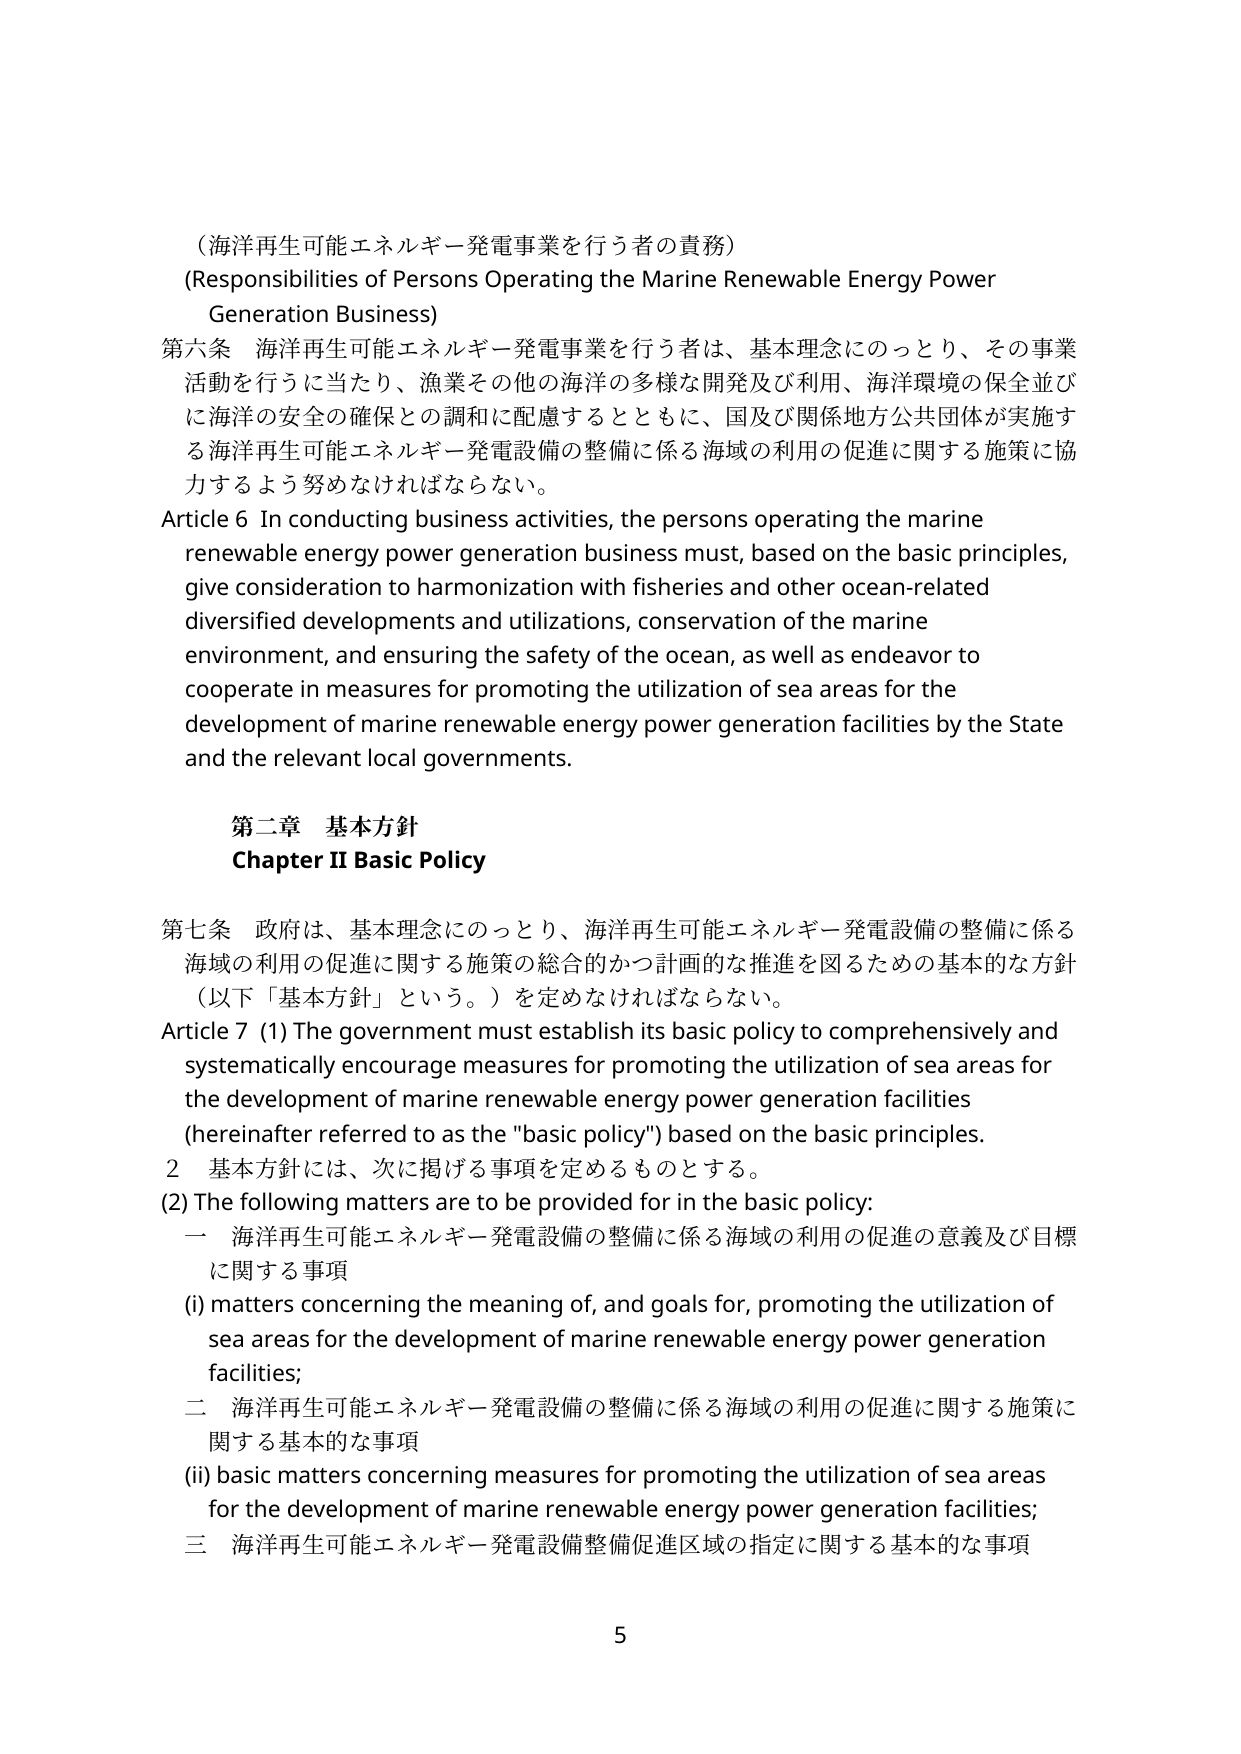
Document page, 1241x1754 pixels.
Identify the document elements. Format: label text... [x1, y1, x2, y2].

text Article 6 In conducting business activities, the persons operating the marine renewable energy power generation business must, based on the basic principles, give consideration to harmonization with fisheries and other ocean-related diversified developments and utilizations, conservation of the marine environment, and ensuring the safety of the ocean, as well as endeavor to cooperate in measures for promoting the utilization of sea areas for the development of marine renewable energy power generation facilities by the State and the relevant local governments. [161, 501, 1079, 774]
text Chapter II Basic Policy [230, 843, 1079, 877]
text 三 海洋再生可能エネルギー発電設備整備促進区域の指定に関する基本的な事項 [184, 1526, 1079, 1560]
text ２ 基本方針には、次に掲げる事項を定めるものとする。 [161, 1150, 1079, 1184]
text （海洋再生可能エネルギー発電事業を行う者の責務） [184, 228, 1079, 262]
text (Responsibilities of Persons Operating the Marine Renewable Energy Power Generation Business) [184, 262, 1079, 330]
text 二 海洋再生可能エネルギー発電設備の整備に係る海域の利用の促進に関する施策に関する基本的な事項 [184, 1389, 1079, 1458]
text 第七条 政府は、基本理念にのっとり、海洋再生可能エネルギー発電設備の整備に係る海域の利用の促進に関する施策の総合的かつ計画的な推進を図るための基本的な方針（以下「基本方針」という。）を定めなければならない。 [161, 911, 1079, 1014]
text (ii) basic matters concerning measures for promoting the utilization of sea areas for the development of marine renewable energy power generation facilities; [184, 1458, 1079, 1526]
text (2) The following matters are to be provided for in the basic policy: [161, 1184, 1079, 1219]
text 第六条 海洋再生可能エネルギー発電事業を行う者は、基本理念にのっとり、その事業活動を行うに当たり、漁業その他の海洋の多様な開発及び利用、海洋環境の保全並びに海洋の安全の確保との調和に配慮するとともに、国及び関係地方公共団体が実施する海洋再生可能エネルギー発電設備の整備に係る海域の利用の促進に関する施策に協力するよう努めなければならない。 [161, 330, 1079, 501]
text Article 7 (1) The government must establish its basic policy to comprehensively and systematically encourage measures for promoting the utilization of sea areas for the development of marine renewable energy power generation facilities (hereinafter referred to as the "basic policy") based on the basic principles. [161, 1014, 1079, 1150]
text (i) matters concerning the meaning of, and goals for, promoting the utilization of sea areas for the development of marine renewable energy power generation facilities; [184, 1287, 1079, 1389]
text 一 海洋再生可能エネルギー発電設備の整備に係る海域の利用の促進の意義及び目標に関する事項 [184, 1219, 1079, 1287]
text 第二章 基本方針 [230, 809, 1079, 843]
